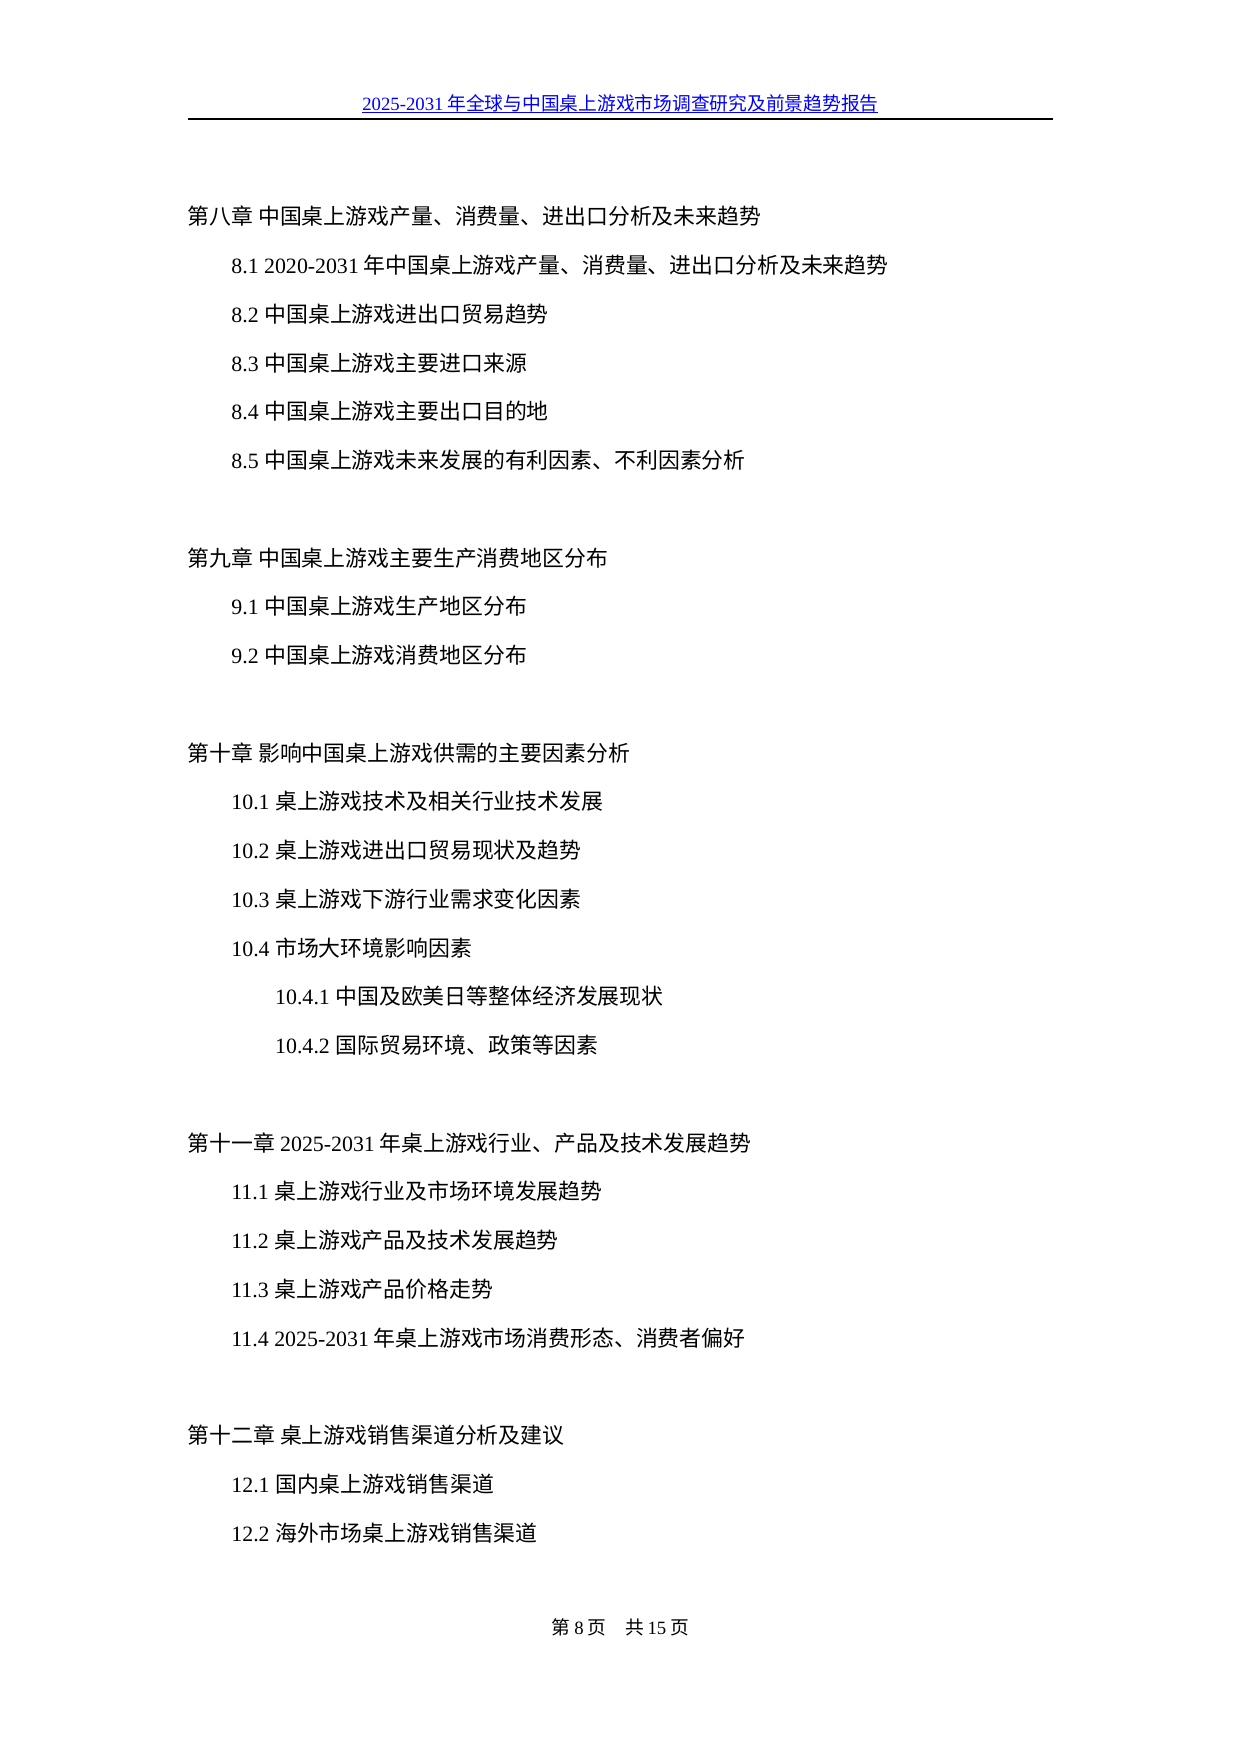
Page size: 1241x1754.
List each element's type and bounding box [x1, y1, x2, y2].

text [187, 150, 1053, 1548]
